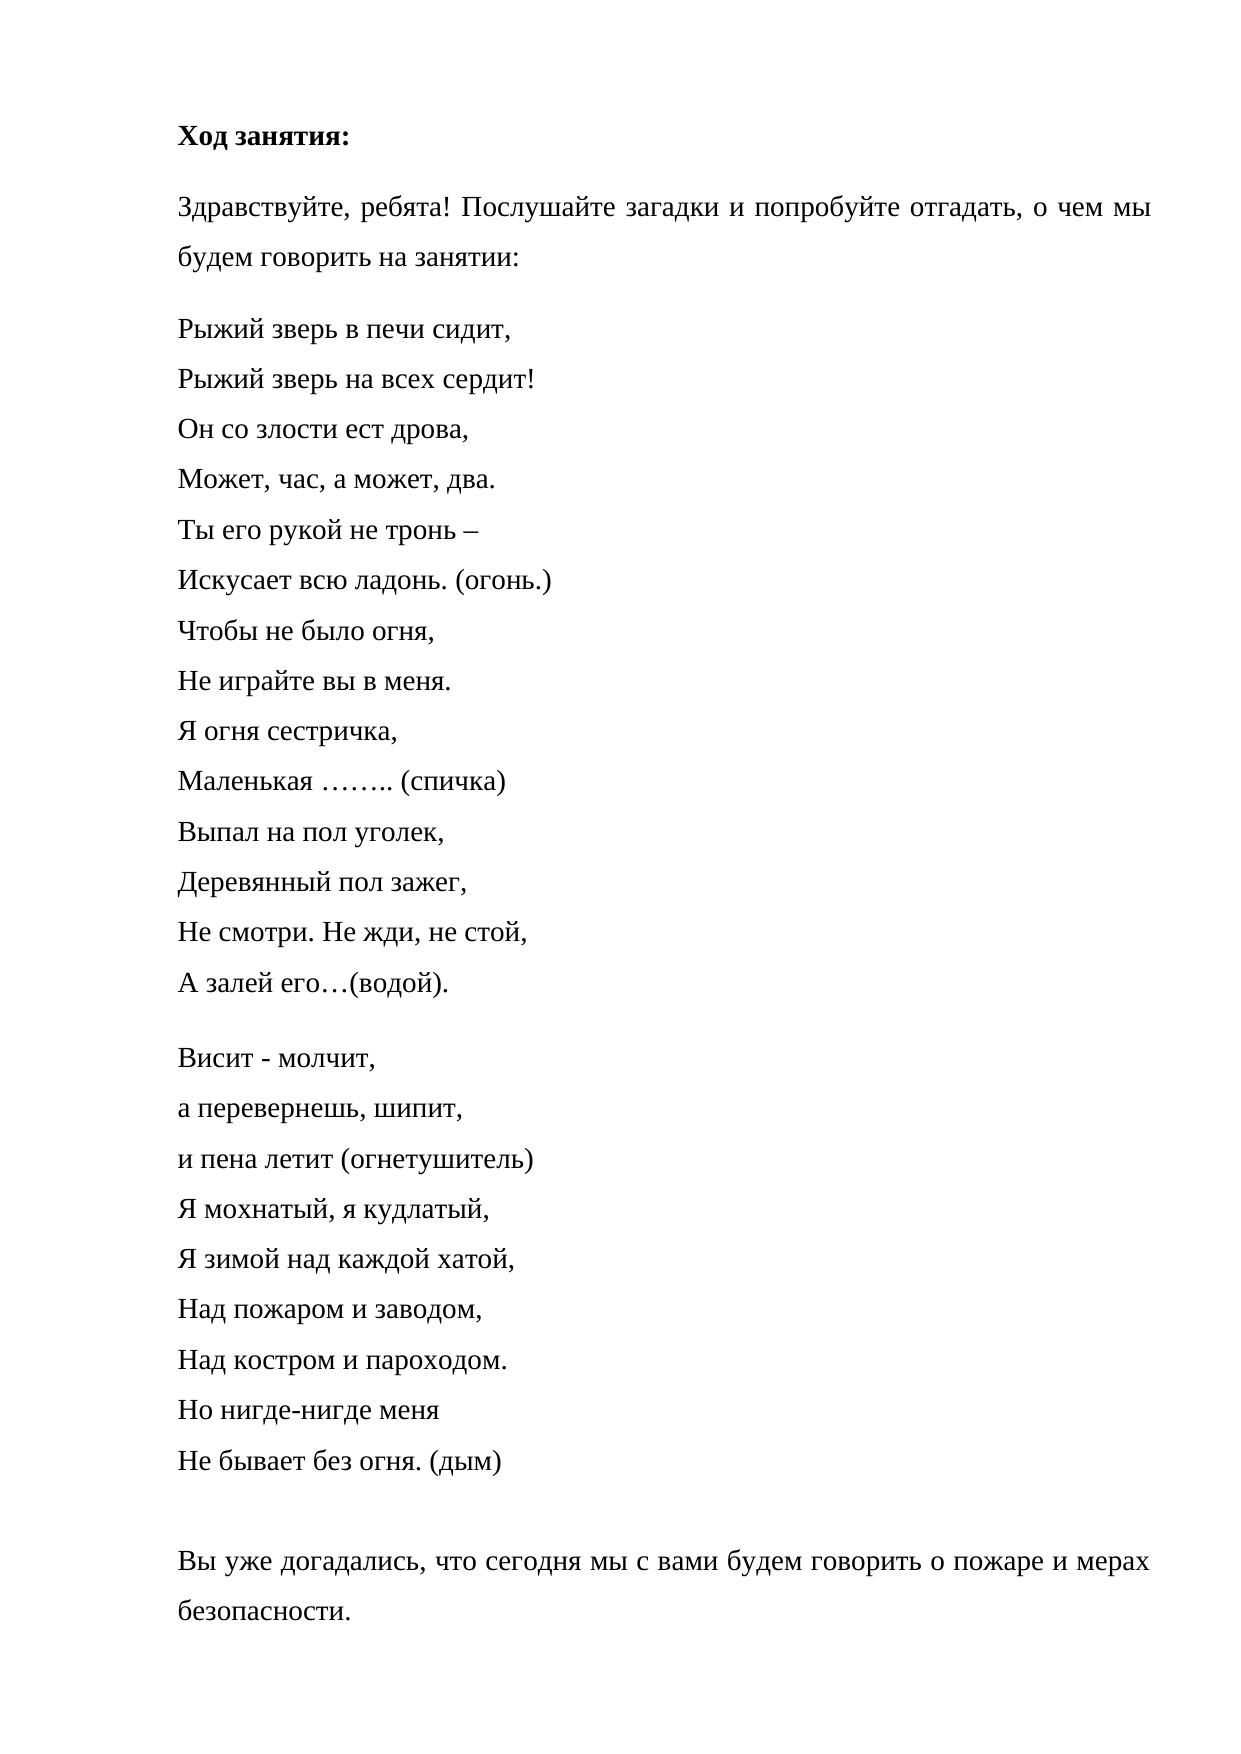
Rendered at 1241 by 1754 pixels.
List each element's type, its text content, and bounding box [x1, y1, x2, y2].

text Он со злости ест дрова, [177, 411, 1152, 445]
text Рыжий зверь в печи сидит, [177, 311, 1152, 344]
text Не смотри. Не жди, не стой, [177, 914, 1152, 948]
text Висит - молчит, [177, 1040, 1152, 1074]
text Рыжий зверь на всех сердит! [177, 361, 1152, 394]
text Здравствуйте, ребята! Послушайте загадки и попробуйте отгадать, о чем мы будем говорить на занятии: [177, 189, 1152, 273]
text Маленькая …….. (спичка) [177, 763, 1152, 797]
text Вы уже догадались, что сегодня мы с вами будем говорить о пожаре и мерах безопасности. [177, 1543, 1152, 1627]
text Деревянный пол зажег, [177, 864, 1152, 898]
text Ты его рукой не тронь – [177, 512, 1152, 546]
text Чтобы не было огня, [177, 613, 1152, 646]
text Выпал на пол уголек, [177, 814, 1152, 847]
text а перевернешь, шипит, [177, 1090, 1152, 1124]
text Искусает всю ладонь. (огонь.) [177, 562, 1152, 596]
text А залей его…(водой). [177, 965, 1152, 998]
text Может, час, а может, два. [177, 462, 1152, 495]
text Не играйте вы в меня. [177, 663, 1152, 696]
text Ход занятия: [177, 118, 1152, 152]
text и пена летит (огнетушитель) [177, 1141, 1152, 1174]
text Я огня сестричка, [177, 713, 1152, 747]
text Я мохнатый, я кудлатый, Я зимой над каждой хатой, Над пожаром и заводом, Над костром и пароходом. Но нигде-нигде меня Не бывает без огня. (дым) [177, 1191, 1152, 1476]
